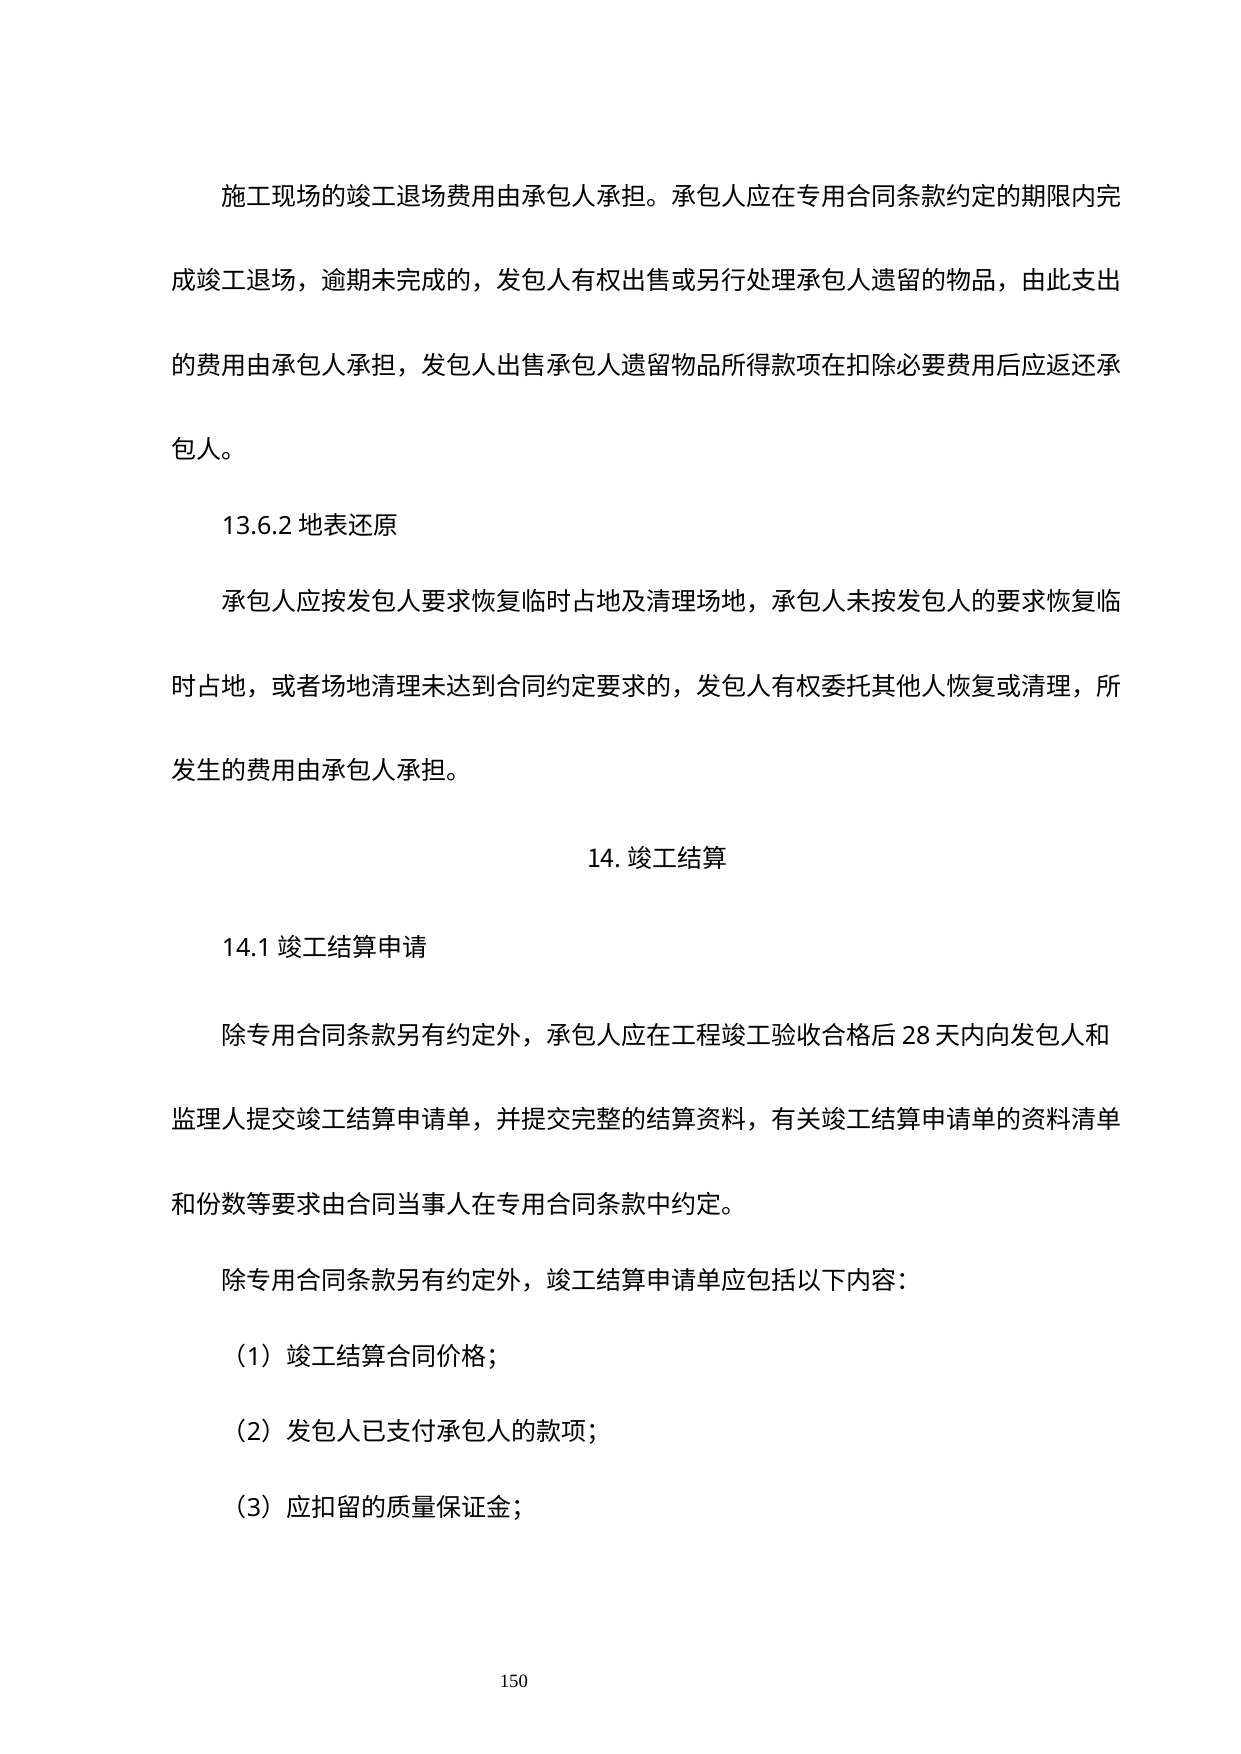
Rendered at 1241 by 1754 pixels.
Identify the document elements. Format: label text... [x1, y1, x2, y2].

text （1）竣工结算合同价格； [172, 1322, 1128, 1387]
text 除专用合同条款另有约定外，承包人应在工程竣工验收合格后28天内向发包人和监理人提交竣工结算申请单，并提交完整的结算资料，有关竣工结算申请单的资料清单和份数等要求由合同当事人在专用合同条款中约定。 [172, 1001, 1128, 1235]
text 除专用合同条款另有约定外，竣工结算申请单应包括以下内容： [172, 1246, 1128, 1311]
text 施工现场的竣工退场费用由承包人承担。承包人应在专用合同条款约定的期限内完成竣工退场，逾期未完成的，发包人有权出售或另行处理承包人遗留的物品，由此支出的费用由承包人承担，发包人出售承包人遗留物品所得款项在扣除必要费用后应返还承包人。 [172, 162, 1128, 480]
text 13.6.2 地表还原 [172, 491, 1128, 556]
subtitle 14. 竣工结算 [186, 824, 1128, 889]
subtitle 14.1 竣工结算申请 [172, 913, 1128, 978]
text （2）发包人已支付承包人的款项； [172, 1397, 1128, 1462]
text 承包人应按发包人要求恢复临时占地及清理场地，承包人未按发包人的要求恢复临时占地，或者场地清理未达到合同约定要求的，发包人有权委托其他人恢复或清理，所发生的费用由承包人承担。 [172, 567, 1128, 801]
text （3）应扣留的质量保证金； [172, 1473, 1128, 1538]
